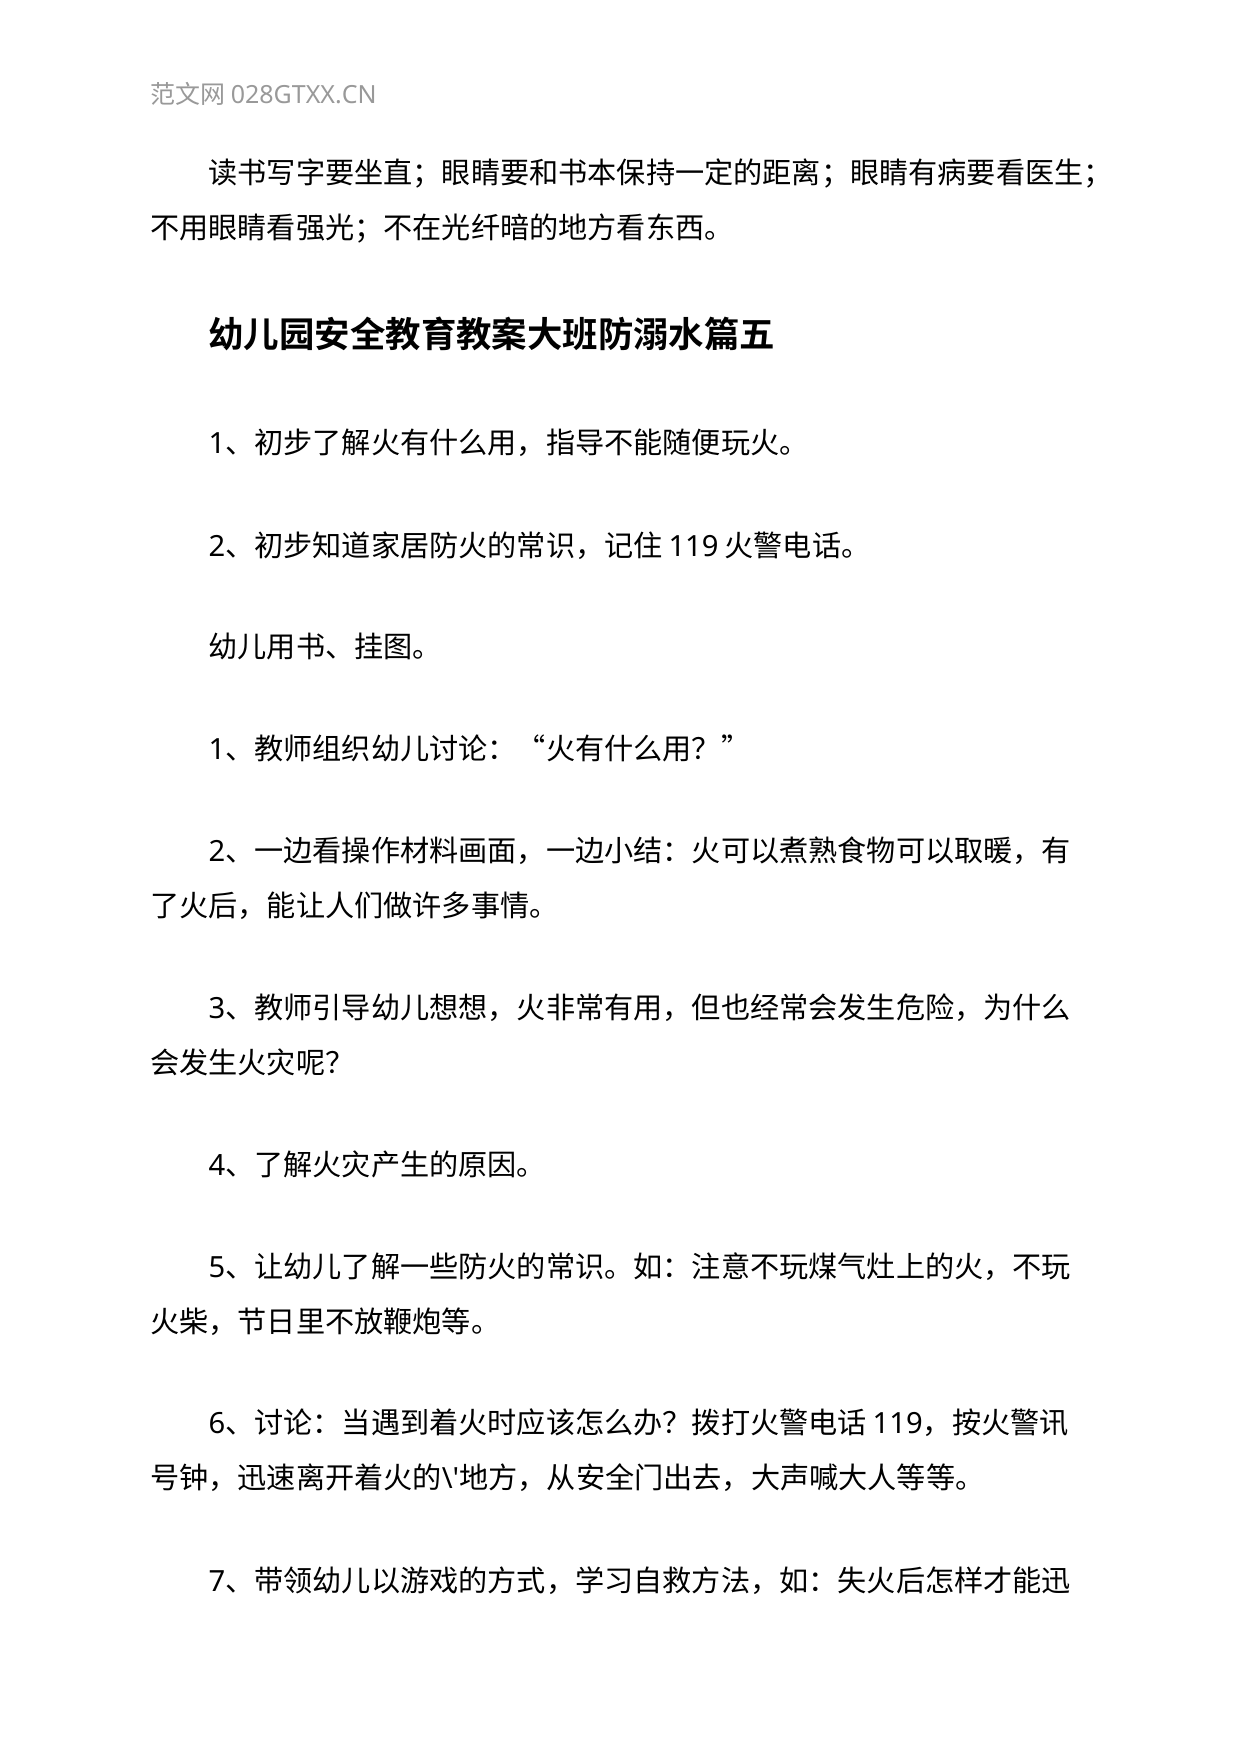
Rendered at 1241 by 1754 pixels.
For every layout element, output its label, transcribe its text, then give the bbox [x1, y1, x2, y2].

text 4、了解火灾产生的原因。 [150, 1141, 1090, 1184]
text 2、初步知道家居防火的常识，记住119火警电话。 [150, 522, 1090, 564]
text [150, 1557, 1090, 1599]
text 5、让幼儿了解一些防火的常识。如：注意不玩煤气灶上的火，不玩火柴，节日里不放鞭炮等。 [150, 1243, 1090, 1341]
text 2、一边看操作材料画面，一边小结：火可以煮熟食物可以取暖，有了火后，能让人们做许多事情。 [150, 828, 1090, 925]
text 幼儿园安全教育教案大班防溺水篇五 [150, 307, 1090, 358]
text 读书写字要坐直；眼睛要和书本保持一定的距离；眼睛有病要看医生；不用眼睛看强光；不在光纤暗的地方看东西。 [150, 150, 1090, 247]
text 6、讨论：当遇到着火时应该怎么办？拨打火警电话119，按火警讯号钟，迅速离开着火的\'地方，从安全门出去，大声喊大人等等。 [150, 1400, 1090, 1497]
text 1、教师组织幼儿讨论：“火有什么用？” [150, 726, 1090, 768]
text 1、初步了解火有什么用，指导不能随便玩火。 [150, 420, 1090, 462]
text 3、教师引导幼儿想想，火非常有用，但也经常会发生危险，为什么会发生火灾呢？ [150, 984, 1090, 1082]
text 幼儿用书、挂图。 [150, 624, 1090, 666]
